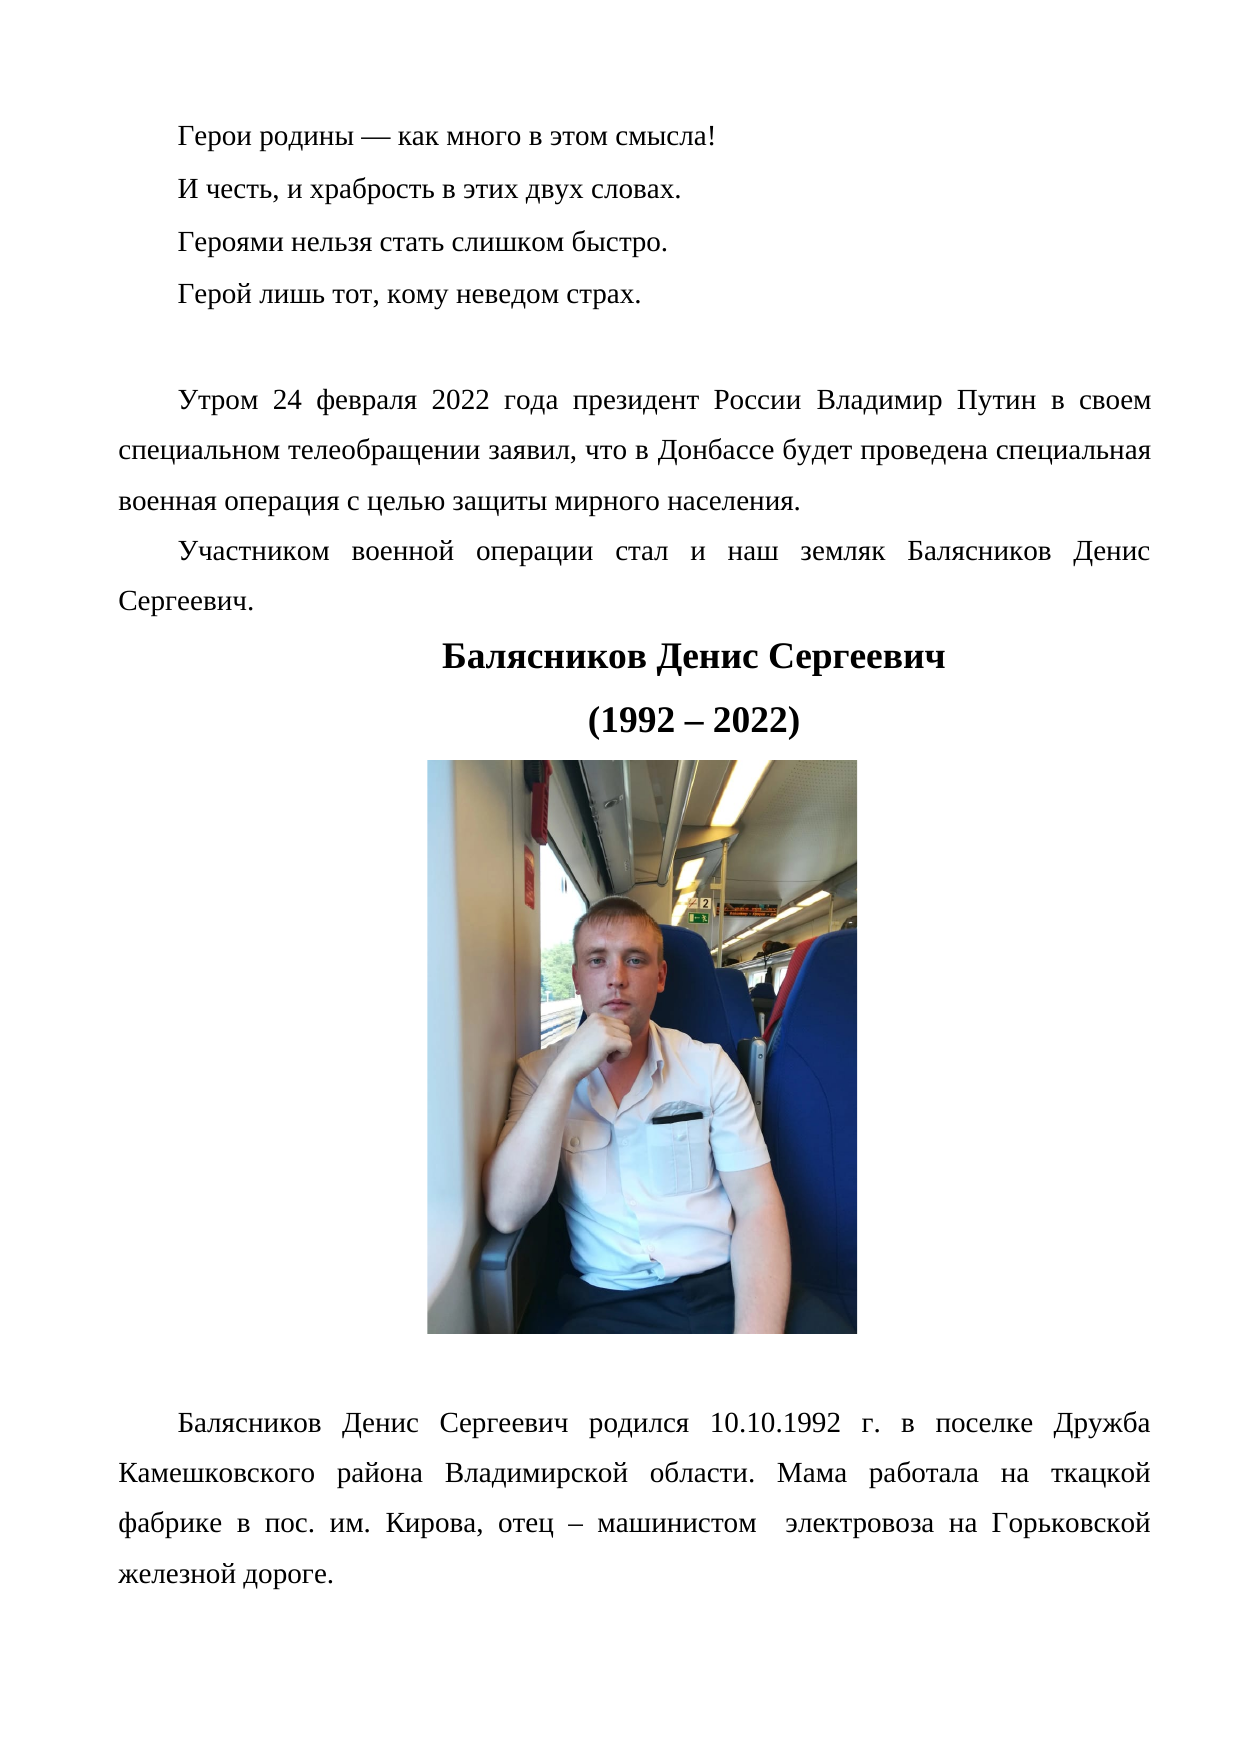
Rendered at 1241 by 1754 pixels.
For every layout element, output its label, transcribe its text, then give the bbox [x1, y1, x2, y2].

text Утром 24 февраля 2022 года президент России Владимир Путин в своем специальном телеобращении заявил, что в Донбассе будет проведена специальная военная операция с целью защиты мирного населения. [118, 382, 1152, 516]
text Балясников Денис Сергеевич [177, 634, 1152, 677]
text (1992 – 2022) [177, 697, 1152, 740]
text Участником военной операции стал и наш земляк Балясников Денис Сергеевич. [118, 533, 1152, 617]
text Герои родины — как много в этом смысла! [177, 118, 1152, 152]
text И честь, и храбрость в этих двух словах. [177, 171, 1152, 204]
text Героями нельзя стать слишком быстро. [177, 224, 1152, 257]
picture [427, 760, 858, 1334]
text Балясников Денис Сергеевич родился 10.10.1992 г. в поселке Дружба Камешковского района Владимирской области. Мама работала на ткацкой фабрике в пос. им. Кирова, отец – машинистом электровоза на Горьковской железной дороге. [118, 1405, 1152, 1589]
text Герой лишь тот, кому неведом страх. [177, 277, 1152, 310]
